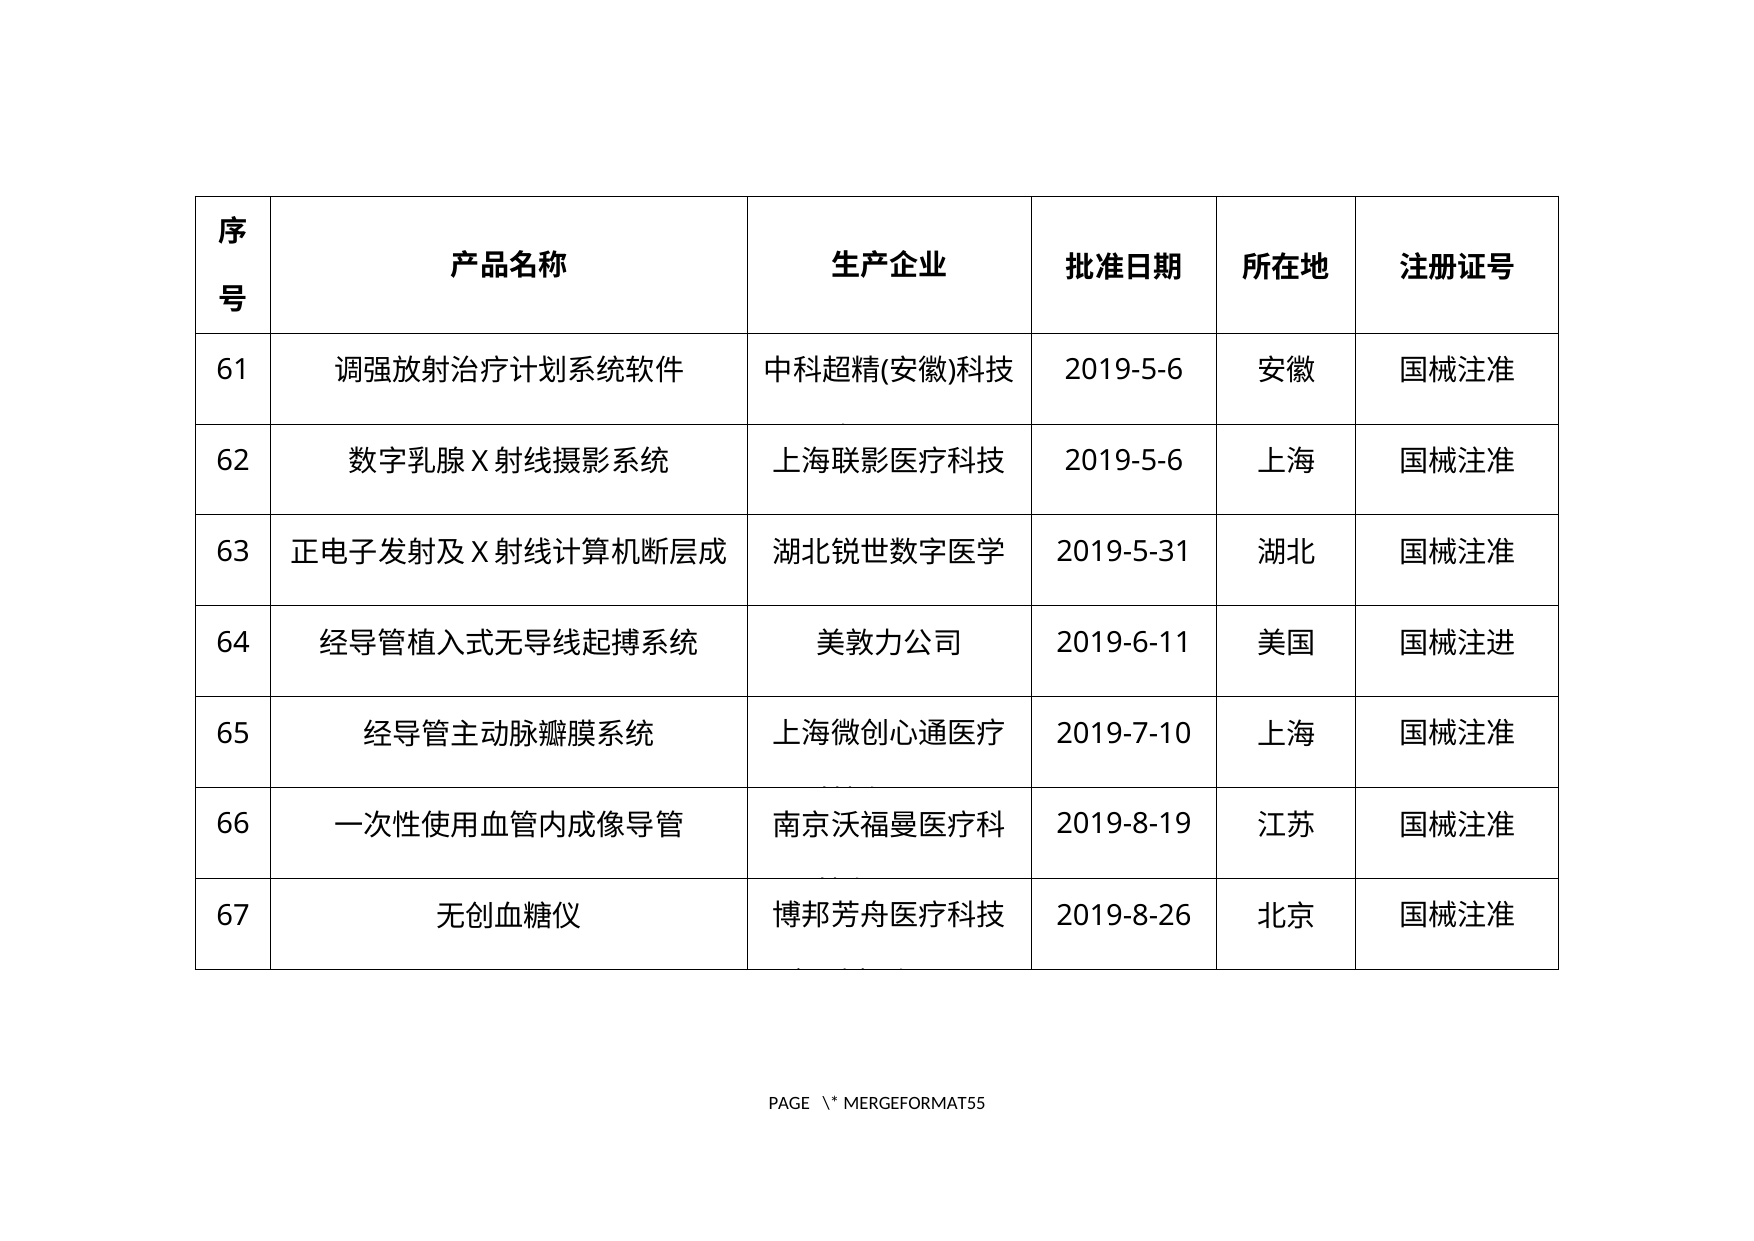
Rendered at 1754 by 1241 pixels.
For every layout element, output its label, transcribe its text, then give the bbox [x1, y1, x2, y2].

table_cell 正电子发射及X射线计算机断层成像扫描系统 [271, 515, 747, 605]
table_cell 湖北 [1217, 515, 1355, 605]
table_header 生产企业 [748, 197, 1031, 332]
table_cell 博邦芳舟医疗科技（北京）有限公司 [748, 879, 1031, 969]
table_cell 上海 [1217, 425, 1355, 514]
table_cell 经导管植入式无导线起搏系统Micra Transcatheter Leadless Pacemaker system [271, 606, 747, 696]
table_header 批准日期 [1032, 197, 1216, 332]
table_cell 一次性使用血管内成像导管 [271, 788, 747, 878]
table_cell 63 [196, 515, 270, 605]
table_cell 上海联影医疗科技有限公司 [748, 425, 1031, 514]
table_cell 2019-8-19 [1032, 788, 1216, 878]
table_cell 无创血糖仪 [271, 879, 747, 969]
table_cell 61 [196, 334, 270, 423]
table_cell 美敦力公司 Medtronic Inc. [748, 606, 1031, 696]
table_cell 安徽 合肥 [1217, 334, 1355, 423]
table_cell 2019-5-6 [1032, 425, 1216, 514]
table_cell 数字乳腺X射线摄影系统 [271, 425, 747, 514]
table_cell 67 [196, 879, 270, 969]
table_cell 66 [196, 788, 270, 878]
table_header 序号 [196, 197, 270, 332]
table_cell 中科超精(安徽)科技有限公司 [748, 334, 1031, 423]
table_cell 国械注进20193120297 [1356, 606, 1558, 696]
table_cell 2019-7-10 [1032, 697, 1216, 787]
table_cell 国械注准20193060601 [1356, 788, 1558, 878]
table_cell 65 [196, 697, 270, 787]
table_cell 北京 [1217, 879, 1355, 969]
table_cell 64 [196, 606, 270, 696]
table_cell 国械注准20193130494 [1356, 697, 1558, 787]
table_cell 2019-5-31 [1032, 515, 1216, 605]
table_cell 江苏 南京 [1217, 788, 1355, 878]
table_header 所在地 [1217, 197, 1355, 332]
table_cell 2019-8-26 [1032, 879, 1216, 969]
table_cell 国械注准20193060280 [1356, 425, 1558, 514]
table_cell 南京沃福曼医疗科技有限公司 [748, 788, 1031, 878]
table_cell 2019-6-11 [1032, 606, 1216, 696]
table_cell 上海 [1217, 697, 1355, 787]
table_cell 上海微创心通医疗科技有限公司 [748, 697, 1031, 787]
table_cell 国械注准20193210281 [1356, 334, 1558, 423]
table_header 注册证号 [1356, 197, 1558, 332]
table_cell 国械注准 20193060364 [1356, 515, 1558, 605]
table_cell 经导管主动脉瓣膜系统 [271, 697, 747, 787]
table_cell 调强放射治疗计划系统软件 [271, 334, 747, 423]
table_cell 国械注准20193070602 [1356, 879, 1558, 969]
table_cell 美国 [1217, 606, 1355, 696]
table_cell 2019-5-6 [1032, 334, 1216, 423]
table_cell 62 [196, 425, 270, 514]
table_header 产品名称 [271, 197, 747, 332]
table_cell 湖北锐世数字医学影像科技有限公司 [748, 515, 1031, 605]
